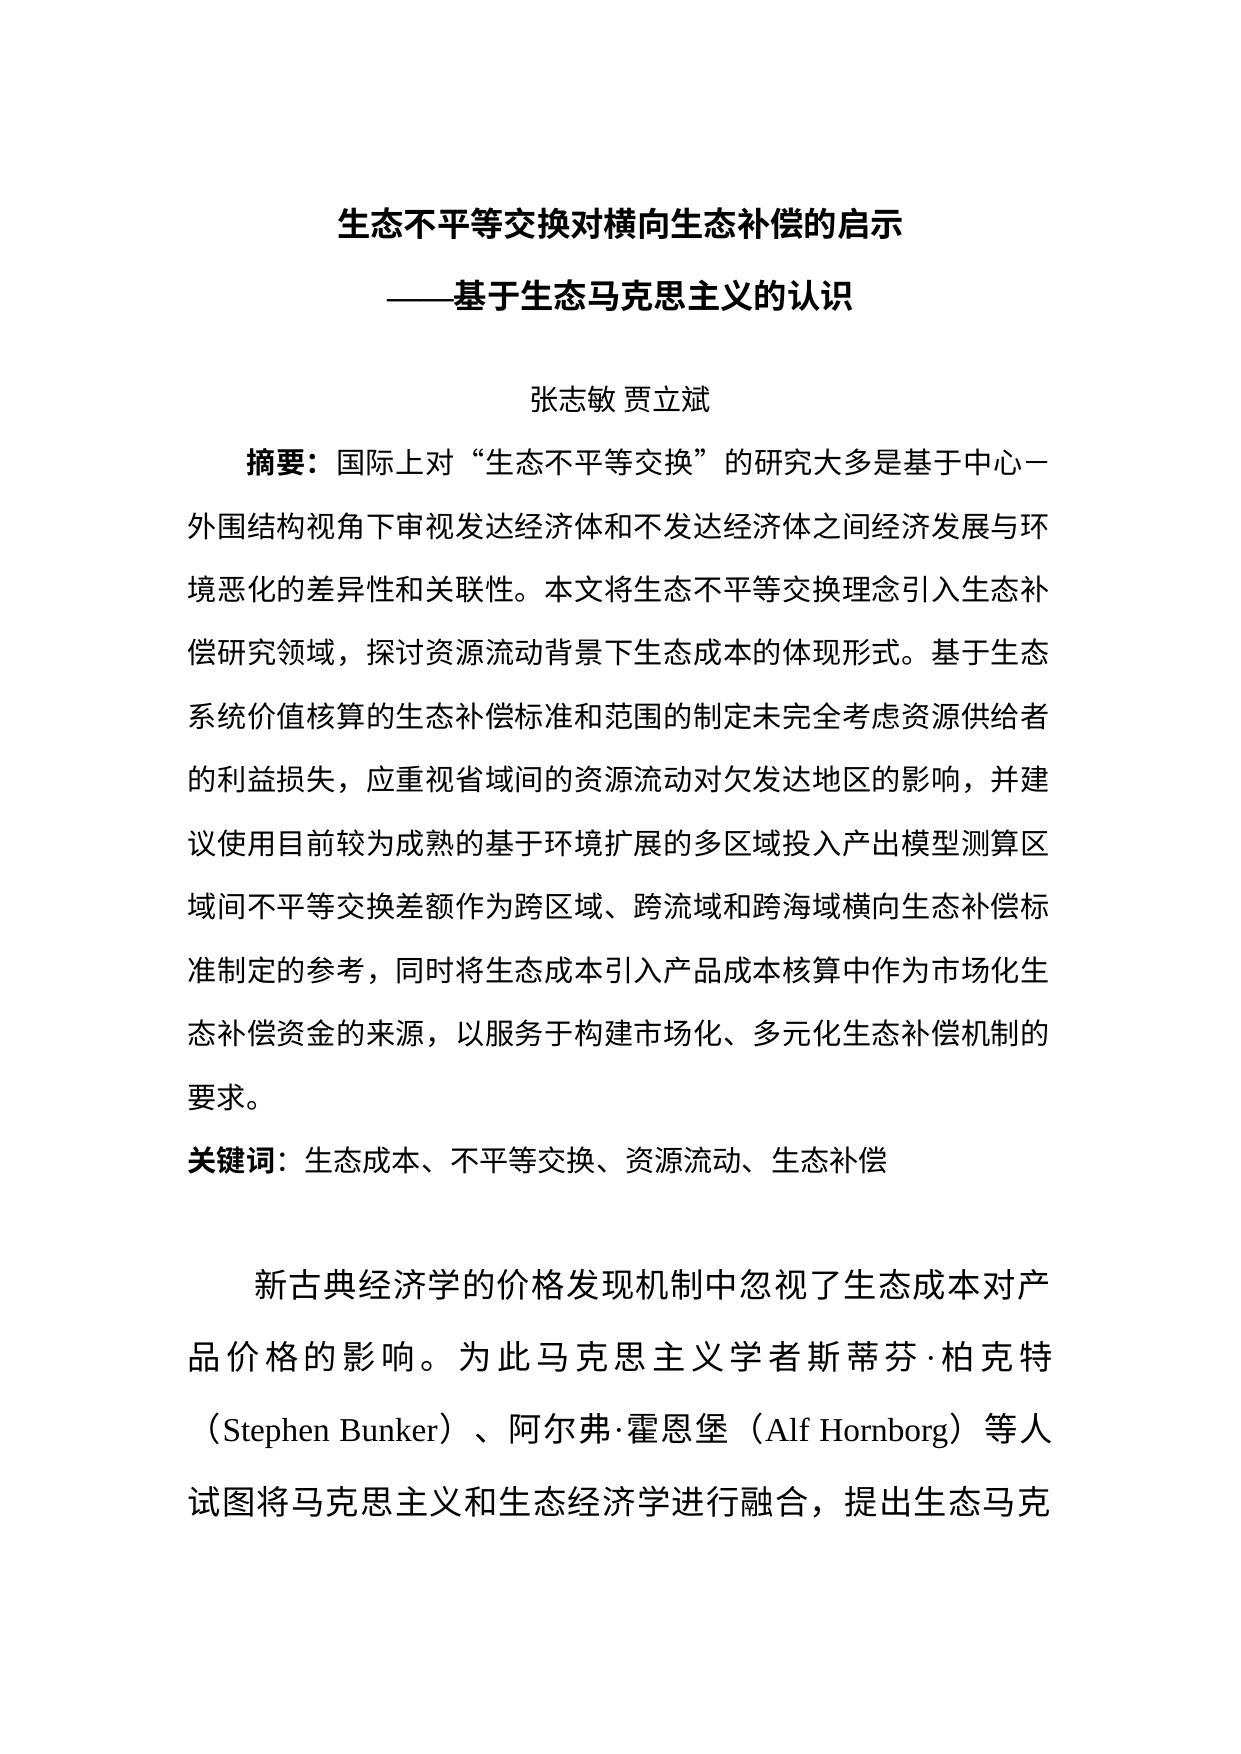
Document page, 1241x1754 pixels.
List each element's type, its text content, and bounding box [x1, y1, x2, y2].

subtitle 生态不平等交换对横向生态补偿的启示 ——基于生态马克思主义的认识 [187, 197, 1053, 318]
text 关键词：生态成本、不平等交换、资源流动、生态补偿 [187, 1138, 1053, 1180]
text 张志敏 贾立斌 [187, 376, 1053, 419]
text 摘要：国际上对“生态不平等交换”的研究大多是基于中心－外围结构视角下审视发达经济体和不发达经济体之间经济发展与环境恶化的差异性和关联性。本文将生态不平等交换理念引入生态补偿研究领域，探讨资源流动背景下生态成本的体现形式。基于生态系统价值核算的生态补偿标准和范围的制定未完全考虑资源供给者的利益损失，应重视省域间的资源流动对欠发达地区的影响，并建议使用目前较为成熟的基于环境扩展的多区域投入产出模型测算区域间不平等交换差额作为跨区域、跨流域和跨海域横向生态补偿标准制定的参考，同时将生态成本引入产品成本核算中作为市场化生态补偿资金的来源，以服务于构建市场化、多元化生态补偿机制的要求。 [187, 440, 1053, 1116]
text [187, 1258, 1053, 1524]
